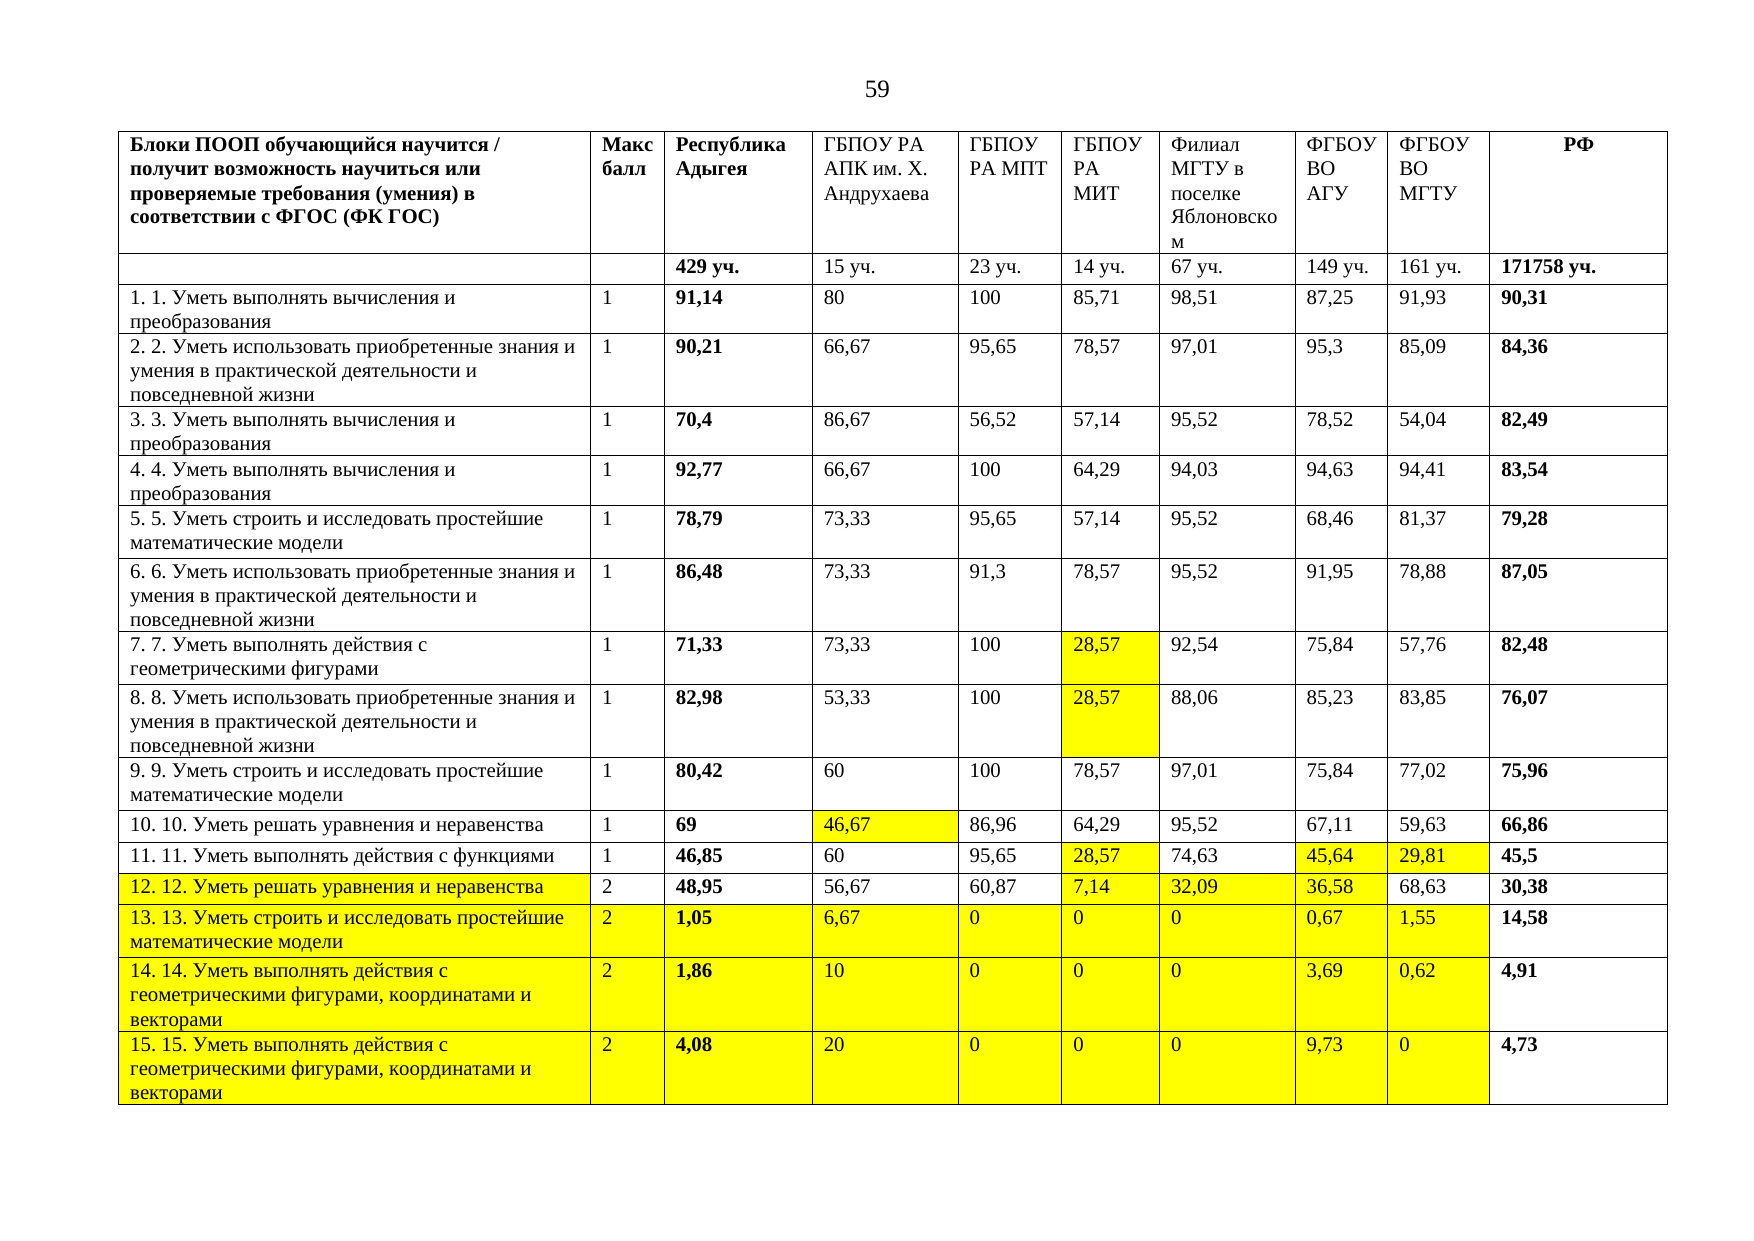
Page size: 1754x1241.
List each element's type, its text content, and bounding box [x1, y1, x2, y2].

table_cell 83,54 [1490, 456, 1667, 504]
table_cell 28,57 [1062, 685, 1159, 757]
table_cell 1 [591, 334, 664, 406]
table_cell 92,77 [665, 456, 812, 504]
table_cell 64,29 [1062, 456, 1159, 504]
table_cell 46,67 [813, 811, 958, 842]
table_cell [591, 254, 664, 284]
table_cell 90,21 [665, 334, 812, 406]
table_cell 66,67 [813, 456, 958, 504]
table_cell 54,04 [1388, 407, 1489, 455]
table_cell 14,58 [1490, 905, 1667, 957]
table_cell 161 уч. [1388, 254, 1489, 284]
table_cell 14. 14. Уметь выполнять действия с геометрическими фигурами, координатами и векторами [119, 958, 590, 1031]
table_cell 81,37 [1388, 506, 1489, 558]
table_cell 0 [1160, 1032, 1295, 1104]
table_cell 75,96 [1490, 758, 1667, 810]
table_cell 73,33 [813, 559, 958, 631]
table_cell 46,85 [665, 843, 812, 873]
table_cell 2 [591, 905, 664, 957]
table_cell 66,67 [813, 334, 958, 406]
table_cell 87,25 [1296, 285, 1387, 333]
table_header ФГБОУ ВО АГУ [1296, 132, 1387, 253]
table_header Филиал МГТУ в поселке Яблоновском [1160, 132, 1295, 253]
table_cell 30,38 [1490, 874, 1667, 904]
table_cell 9. 9. Уметь строить и исследовать простейшие математические модели [119, 758, 590, 810]
table_cell 1 [591, 632, 664, 684]
table_cell 15. 15. Уметь выполнять действия с геометрическими фигурами, координатами и векторами [119, 1032, 590, 1104]
table_cell 95,65 [959, 506, 1061, 558]
table_cell 83,85 [1388, 685, 1489, 757]
table_cell 149 уч. [1296, 254, 1387, 284]
table_cell 1 [591, 843, 664, 873]
table_cell 85,71 [1062, 285, 1159, 333]
table_cell 78,57 [1062, 559, 1159, 631]
table_cell 9,73 [1296, 1032, 1387, 1104]
table_cell 20 [813, 1032, 958, 1104]
table_cell 78,88 [1388, 559, 1489, 631]
table_cell 57,76 [1388, 632, 1489, 684]
table_cell 67 уч. [1160, 254, 1295, 284]
table_cell 0 [959, 1032, 1061, 1104]
table_cell 82,48 [1490, 632, 1667, 684]
table_cell 1 [591, 559, 664, 631]
table_cell 56,67 [813, 874, 958, 904]
table_cell 1 [591, 506, 664, 558]
table_cell 6. 6. Уметь использовать приобретенные знания и умения в практической деятельности и повседневной жизни [119, 559, 590, 631]
table_cell 8. 8. Уметь использовать приобретенные знания и умения в практической деятельности и повседневной жизни [119, 685, 590, 757]
table_header ГБПОУ РА МИТ [1062, 132, 1159, 253]
table_cell 95,52 [1160, 506, 1295, 558]
table_cell 97,01 [1160, 758, 1295, 810]
table_cell 69 [665, 811, 812, 842]
table_cell 2 [591, 874, 664, 904]
table_cell 53,33 [813, 685, 958, 757]
table_cell 1 [591, 758, 664, 810]
table_cell 100 [959, 632, 1061, 684]
table_cell 95,65 [959, 334, 1061, 406]
table_cell 100 [959, 456, 1061, 504]
table_cell 85,09 [1388, 334, 1489, 406]
table_cell 1 [591, 456, 664, 504]
table_cell 0 [1160, 905, 1295, 957]
table_cell 13. 13. Уметь строить и исследовать простейшие математические модели [119, 905, 590, 957]
table_cell 7,14 [1062, 874, 1159, 904]
table_cell 3. 3. Уметь выполнять вычисления и преобразования [119, 407, 590, 455]
table_cell 1 [591, 811, 664, 842]
table_cell 66,86 [1490, 811, 1667, 842]
table_cell 78,79 [665, 506, 812, 558]
table_cell 0 [959, 958, 1061, 1031]
table_cell 86,48 [665, 559, 812, 631]
table_cell 91,95 [1296, 559, 1387, 631]
table_cell 68,46 [1296, 506, 1387, 558]
table_cell 68,63 [1388, 874, 1489, 904]
table_cell 91,93 [1388, 285, 1489, 333]
table_cell 1 [591, 685, 664, 757]
table_cell 0 [1062, 958, 1159, 1031]
table_cell 76,07 [1490, 685, 1667, 757]
table_header ФГБОУ ВО МГТУ [1388, 132, 1489, 253]
table_cell 28,57 [1062, 632, 1159, 684]
table_cell 77,02 [1388, 758, 1489, 810]
table_cell 73,33 [813, 632, 958, 684]
table_cell [119, 254, 590, 284]
table_cell 0 [1062, 1032, 1159, 1104]
table_header ГБПОУ РА АПК им. Х. Андрухаева [813, 132, 958, 253]
table_cell 94,03 [1160, 456, 1295, 504]
table_cell 78,52 [1296, 407, 1387, 455]
table_cell 32,09 [1160, 874, 1295, 904]
table_cell 0,67 [1296, 905, 1387, 957]
table_cell 74,63 [1160, 843, 1295, 873]
table_cell 97,01 [1160, 334, 1295, 406]
table_cell 86,96 [959, 811, 1061, 842]
table_cell 57,14 [1062, 407, 1159, 455]
table_cell 82,49 [1490, 407, 1667, 455]
table_cell 0 [1388, 1032, 1489, 1104]
table_cell 1,55 [1388, 905, 1489, 957]
table_cell 100 [959, 285, 1061, 333]
table_cell 60 [813, 843, 958, 873]
table_cell 94,41 [1388, 456, 1489, 504]
table_cell 60,87 [959, 874, 1061, 904]
table_cell 48,95 [665, 874, 812, 904]
table_cell 171758 уч. [1490, 254, 1667, 284]
table_cell 4,08 [665, 1032, 812, 1104]
table_cell 64,29 [1062, 811, 1159, 842]
table_cell 95,52 [1160, 407, 1295, 455]
table_cell 95,3 [1296, 334, 1387, 406]
table_header РФ [1490, 132, 1667, 253]
table_cell 7. 7. Уметь выполнять действия с геометрическими фигурами [119, 632, 590, 684]
table_header ГБПОУ РА МПТ [959, 132, 1061, 253]
table_cell 57,14 [1062, 506, 1159, 558]
table_cell 67,11 [1296, 811, 1387, 842]
table_cell 80 [813, 285, 958, 333]
table_cell 15 уч. [813, 254, 958, 284]
table_cell 78,57 [1062, 334, 1159, 406]
table_cell 78,57 [1062, 758, 1159, 810]
table_cell 80,42 [665, 758, 812, 810]
table_cell 84,36 [1490, 334, 1667, 406]
table_cell 59,63 [1388, 811, 1489, 842]
table_cell 56,52 [959, 407, 1061, 455]
table_cell 85,23 [1296, 685, 1387, 757]
table_cell 91,3 [959, 559, 1061, 631]
table_cell 28,57 [1062, 843, 1159, 873]
table_cell 429 уч. [665, 254, 812, 284]
table_cell 70,4 [665, 407, 812, 455]
table_cell 98,51 [1160, 285, 1295, 333]
table_cell 23 уч. [959, 254, 1061, 284]
table_cell 75,84 [1296, 632, 1387, 684]
table_cell 14 уч. [1062, 254, 1159, 284]
table_cell 4. 4. Уметь выполнять вычисления и преобразования [119, 456, 590, 504]
table_cell 1 [591, 285, 664, 333]
table_cell 3,69 [1296, 958, 1387, 1031]
table_cell 12. 12. Уметь решать уравнения и неравенства [119, 874, 590, 904]
table_cell 45,64 [1296, 843, 1387, 873]
table_cell 82,98 [665, 685, 812, 757]
table_cell 2 [591, 958, 664, 1031]
table_header Макс балл [591, 132, 664, 253]
table_cell 73,33 [813, 506, 958, 558]
table_cell 4,91 [1490, 958, 1667, 1031]
table_cell 87,05 [1490, 559, 1667, 631]
table_cell 29,81 [1388, 843, 1489, 873]
table_cell 1,86 [665, 958, 812, 1031]
table_cell 0 [1062, 905, 1159, 957]
table_cell 1,05 [665, 905, 812, 957]
table_cell 90,31 [1490, 285, 1667, 333]
table_cell 2. 2. Уметь использовать приобретенные знания и умения в практической деятельности и повседневной жизни [119, 334, 590, 406]
table_cell 91,14 [665, 285, 812, 333]
table_cell 2 [591, 1032, 664, 1104]
table_cell 1. 1. Уметь выполнять вычисления и преобразования [119, 285, 590, 333]
table_cell 5. 5. Уметь строить и исследовать простейшие математические модели [119, 506, 590, 558]
table_cell 0 [959, 905, 1061, 957]
table_cell 71,33 [665, 632, 812, 684]
table_cell 100 [959, 685, 1061, 757]
table_cell 88,06 [1160, 685, 1295, 757]
table_cell 95,52 [1160, 811, 1295, 842]
table_cell 100 [959, 758, 1061, 810]
table_cell 0 [1160, 958, 1295, 1031]
table_header Блоки ПООП обучающийся научится / получит возможность научиться или проверяемые требования (умения) в соответствии с ФГОС (ФК ГОС) [119, 132, 590, 253]
table_cell 94,63 [1296, 456, 1387, 504]
table_cell 79,28 [1490, 506, 1667, 558]
table_cell 0,62 [1388, 958, 1489, 1031]
table_cell 11. 11. Уметь выполнять действия с функциями [119, 843, 590, 873]
table_cell 60 [813, 758, 958, 810]
table_cell 45,5 [1490, 843, 1667, 873]
table_cell 36,58 [1296, 874, 1387, 904]
table_cell 75,84 [1296, 758, 1387, 810]
table_cell 1 [591, 407, 664, 455]
table_cell 86,67 [813, 407, 958, 455]
table_header Республика Адыгея [665, 132, 812, 253]
table_cell 95,65 [959, 843, 1061, 873]
table_cell 6,67 [813, 905, 958, 957]
table_cell 10. 10. Уметь решать уравнения и неравенства [119, 811, 590, 842]
table_cell 10 [813, 958, 958, 1031]
table_cell 95,52 [1160, 559, 1295, 631]
table_cell 4,73 [1490, 1032, 1667, 1104]
table_cell 92,54 [1160, 632, 1295, 684]
